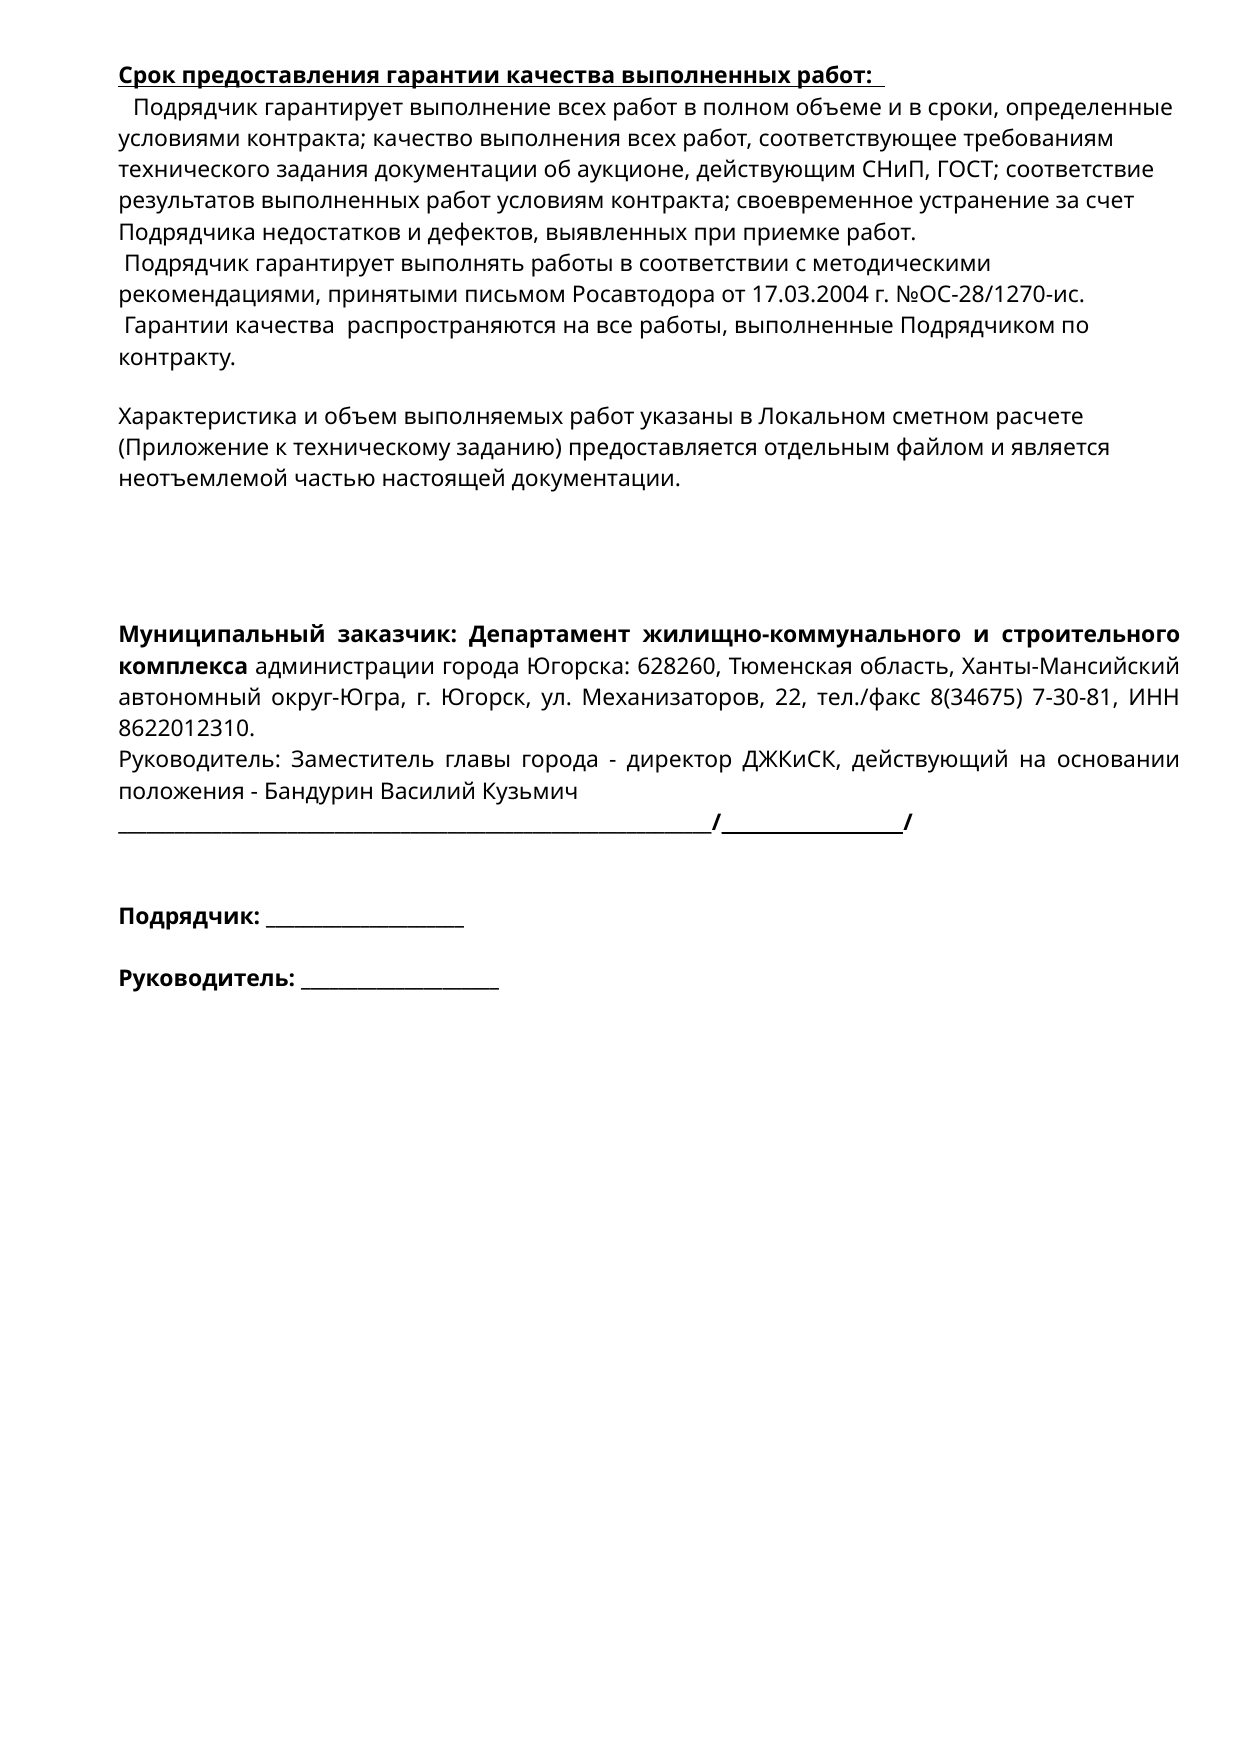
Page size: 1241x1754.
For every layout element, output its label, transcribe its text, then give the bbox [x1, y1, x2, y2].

text Подрядчик гарантирует выполнение всех работ в полном объеме и в сроки, определенные условиями контракта; качество выполнения всех работ, соответствующее требованиям технического задания документации об аукционе, действующим СНиП, ГОСТ; соответствие результатов выполненных работ условиям контракта; своевременное устранение за счет Подрядчика недостатков и дефектов, выявленных при приемке работ. [118, 90, 1181, 247]
text _______________________________________________________________/_____ _ ______/ [118, 806, 1181, 837]
text Руководитель: _____________________ [118, 962, 1181, 993]
text Подрядчик гарантирует выполнять работы в соответствии с методическими рекомендациями, принятыми письмом Росавтодора от 17.03.2004 г. №ОС-28/1270-ис. [118, 247, 1181, 309]
text Подрядчик: _____________________ [118, 900, 1181, 931]
text Гарантии качества распространяются на все работы, выполненные Подрядчиком по контракту. [118, 309, 1181, 372]
text Характеристика и объем выполняемых работ указаны в Локальном сметном расчете (Приложение к техническому заданию) предоставляется отдельным файлом и является неотъемлемой частью настоящей документации. [118, 400, 1181, 493]
text Руководитель: Заместитель главы города - директор ДЖКиСК, действующий на основании положения - Бандурин Василий Кузьмич [118, 743, 1181, 806]
text Муниципальный заказчик: Департамент жилищно-коммунального и строительного комплекса администрации города Югорска: 628260, Тюменская область, Ханты-Мансийский автономный округ-Югра, г. Югорск, ул. Механизаторов, 22, тел./факс 8(34675) 7-30-81, ИНН 8622012310. [118, 618, 1181, 743]
text Срок предоставления гарантии качества выполненных работ: [118, 59, 1181, 90]
